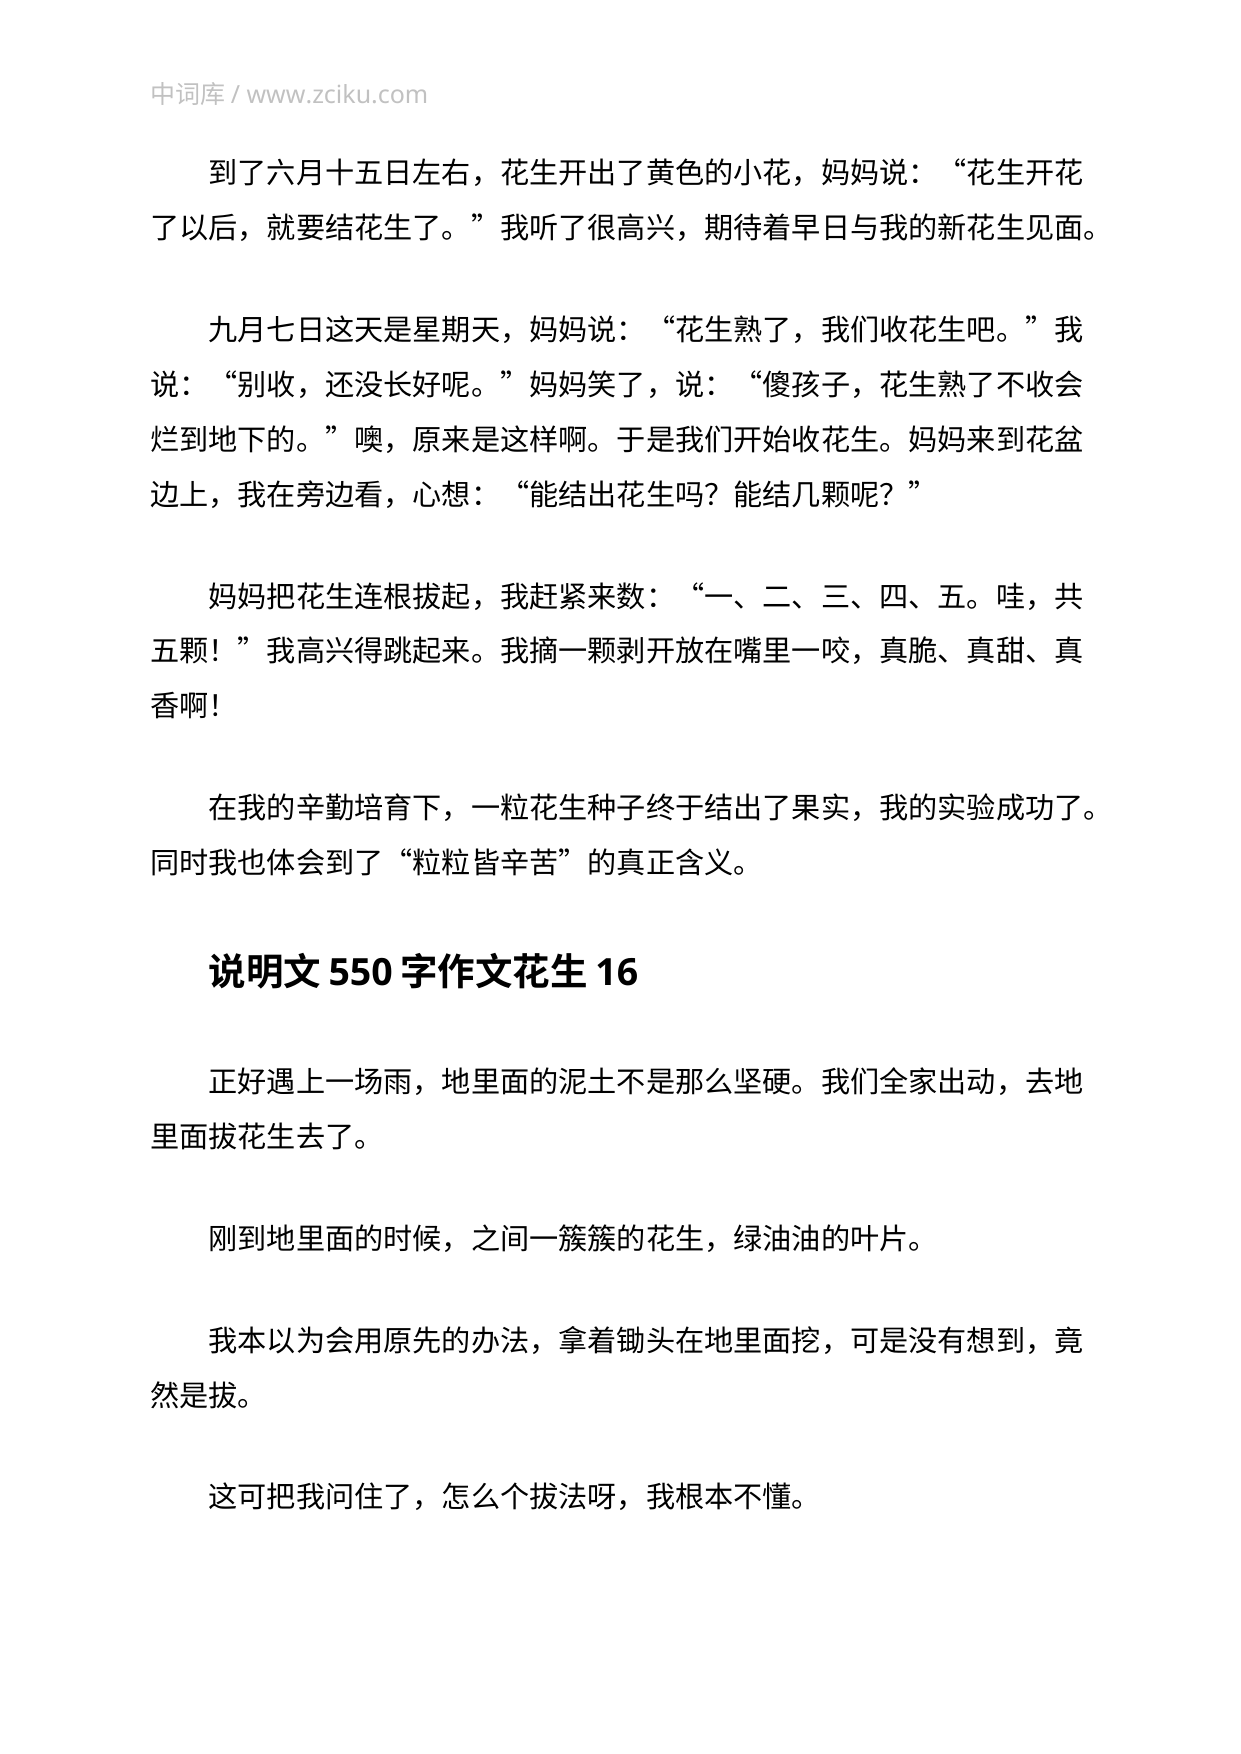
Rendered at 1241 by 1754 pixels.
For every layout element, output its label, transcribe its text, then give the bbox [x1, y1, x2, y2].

text 九月七日这天是星期天，妈妈说：“花生熟了，我们收花生吧。”我说：“别收，还没长好呢。”妈妈笑了，说：“傻孩子，花生熟了不收会烂到地下的。”噢，原来是这样啊。于是我们开始收花生。妈妈来到花盆边上，我在旁边看，心想：“能结出花生吗？能结几颗呢？” [150, 307, 1090, 514]
text 在我的辛勤培育下，一粒花生种子终于结出了果实，我的实验成功了。同时我也体会到了“粒粒皆辛苦”的真正含义。 [150, 785, 1090, 882]
text 我本以为会用原先的办法，拿着锄头在地里面挖，可是没有想到，竟然是拔。 [150, 1317, 1090, 1414]
text 刚到地里面的时候，之间一簇簇的花生，绿油油的叶片。 [150, 1216, 1090, 1258]
text 说明文550字作文花生16 [150, 941, 1090, 996]
text 到了六月十五日左右，花生开出了黄色的小花，妈妈说：“花生开花了以后，就要结花生了。”我听了很高兴，期待着早日与我的新花生见面。 [150, 150, 1090, 247]
text 妈妈把花生连根拔起，我赶紧来数：“一、二、三、四、五。哇，共五颗！”我高兴得跳起来。我摘一颗剥开放在嘴里一咬，真脆、真甜、真香啊！ [150, 573, 1090, 725]
text 这可把我问住了，怎么个拔法呀，我根本不懂。 [150, 1474, 1090, 1516]
text 正好遇上一场雨，地里面的泥土不是那么坚硬。我们全家出动，去地里面拔花生去了。 [150, 1059, 1090, 1156]
